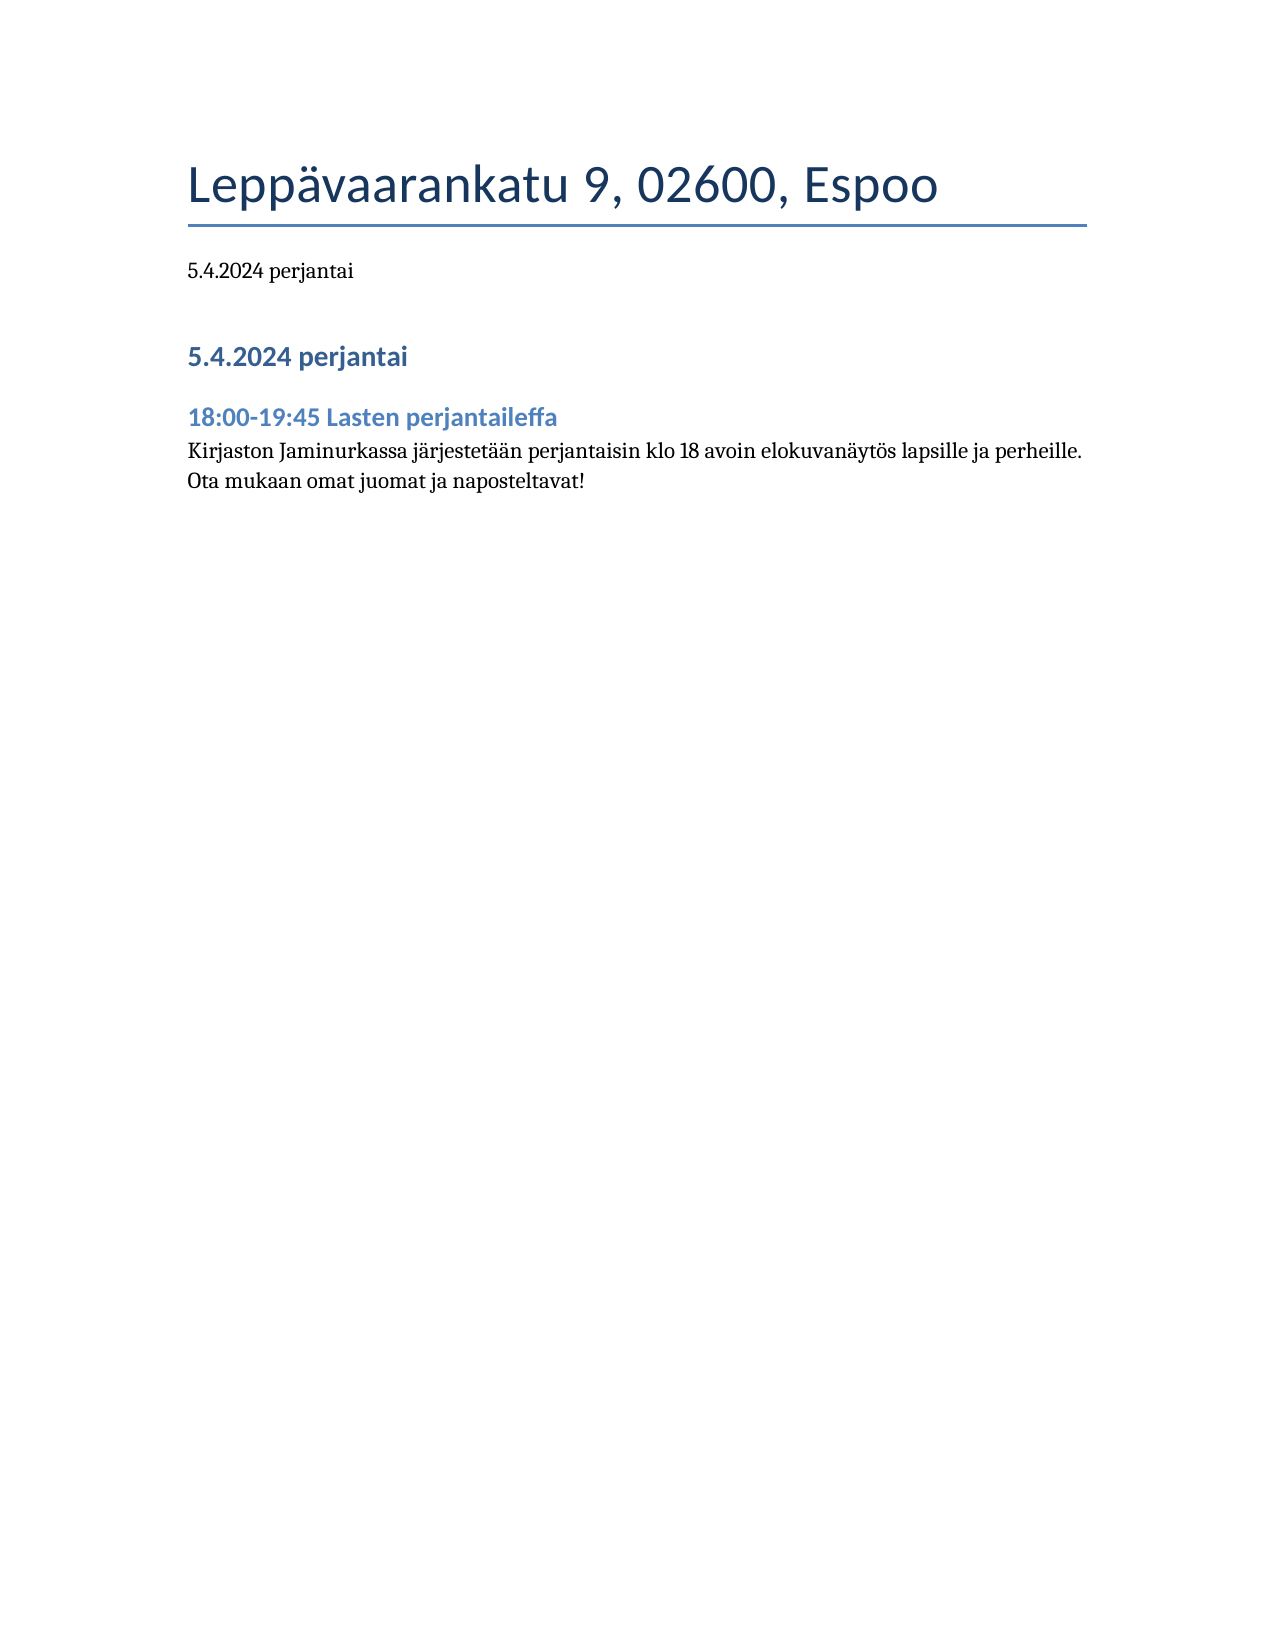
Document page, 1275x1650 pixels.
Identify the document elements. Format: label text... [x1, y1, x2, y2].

text 5.4.2024 perjantai [187, 258, 1087, 284]
title Leppävaarankatu 9, 02600, Espoo [187, 150, 1087, 227]
subtitle 18:00-19:45 Lasten perjantaileffa [187, 400, 1087, 433]
subtitle 5.4.2024 perjantai [187, 338, 1087, 374]
text Kirjaston Jaminurkassa järjestetään perjantaisin klo 18 avoin elokuvanäytös lapsille ja perheille. Ota mukaan omat juomat ja naposteltavat! [187, 438, 1087, 494]
